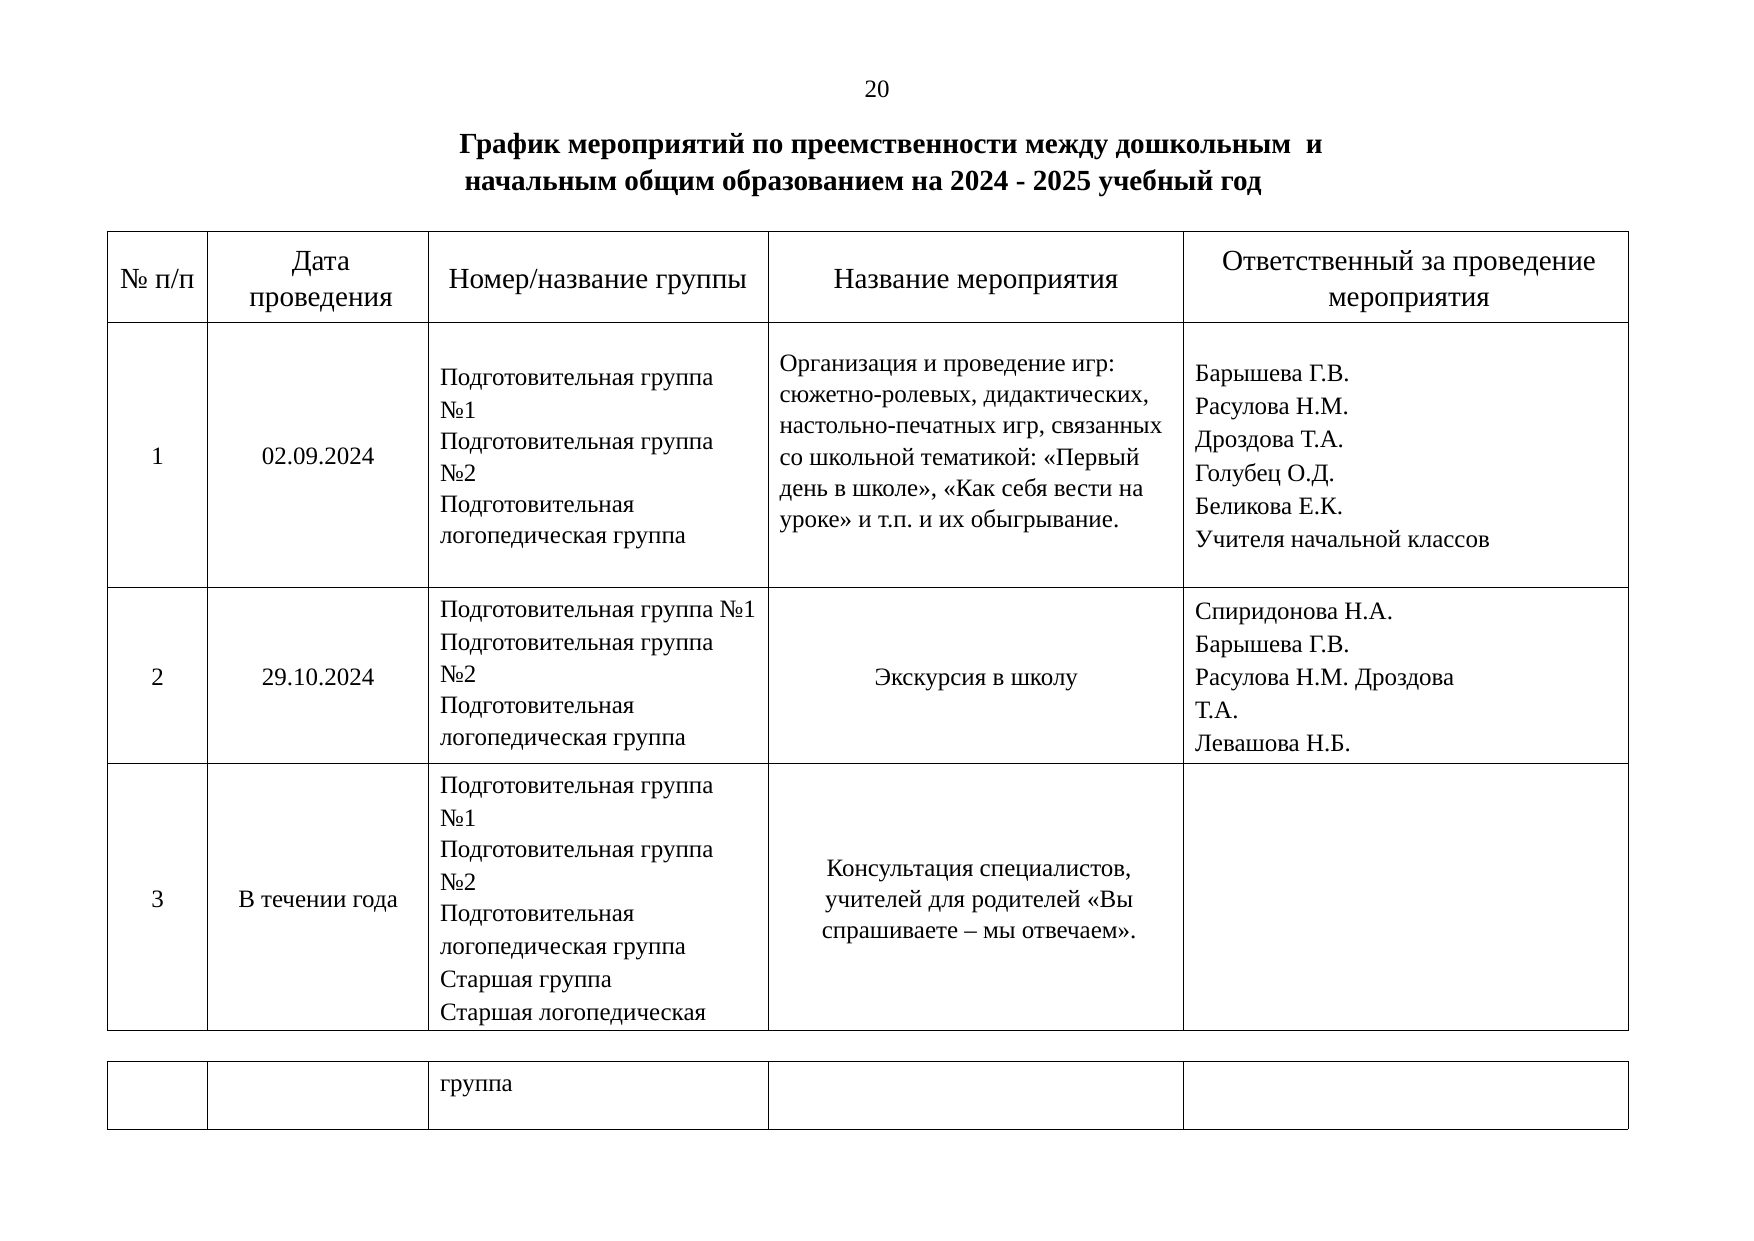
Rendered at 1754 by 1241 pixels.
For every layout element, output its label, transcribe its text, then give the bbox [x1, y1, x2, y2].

table_header № п/п [108, 232, 207, 321]
table_header [1184, 1062, 1628, 1129]
subtitle График мероприятий по преемственности между дошкольным и начальным общим образованием на 2024 - 2025 учебный год [459, 126, 1326, 197]
table_cell 2 [108, 588, 207, 763]
table_cell Подготовительная группа №1 Подготовительная группа №2 Подготовительная логопедическая группа Старшая группа Старшая логопедическая [429, 764, 768, 1030]
table_header [108, 1062, 207, 1129]
table_cell Организация и проведение игр: сюжетно-ролевых, дидактических, настольно-печатных игр, связанных со школьной тематикой: «Первый день в школе», «Как себя вести на уроке» и т.п. и их обыгрывание. [769, 323, 1183, 587]
table_header группа [429, 1062, 768, 1129]
table_header [769, 1062, 1183, 1129]
table_header [208, 1062, 428, 1129]
table_cell 29.10.2024 [208, 588, 428, 763]
table_cell Экскурсия в школу [769, 588, 1183, 763]
table_cell Барышева Г.В. Расулова Н.М. Дроздова Т.А. Голубец О.Д. Беликова Е.К. Учителя начальной классов [1184, 323, 1628, 587]
table_cell В течении года [208, 764, 428, 1030]
table_header Ответственный за проведение мероприятия [1184, 232, 1628, 321]
table_header Номер/название группы [429, 232, 768, 321]
table_cell Спиридонова Н.А. Барышева Г.В. Расулова Н.М. Дроздова Т.А. Левашова Н.Б. [1184, 588, 1628, 763]
table_header Дата проведения [208, 232, 428, 321]
table_cell Подготовительная группа №1 Подготовительная группа №2 Подготовительная логопедическая группа [429, 588, 768, 763]
table_header Название мероприятия [769, 232, 1183, 321]
table_cell [1184, 764, 1628, 1030]
table_cell 02.09.2024 [208, 323, 428, 587]
table_cell 1 [108, 323, 207, 587]
table_cell Консультация специалистов, учителей для родителей «Вы спрашиваете – мы отвечаем». [769, 764, 1183, 1030]
table_cell 3 [108, 764, 207, 1030]
table_cell Подготовительная группа №1 Подготовительная группа №2 Подготовительная логопедическая группа [429, 323, 768, 587]
